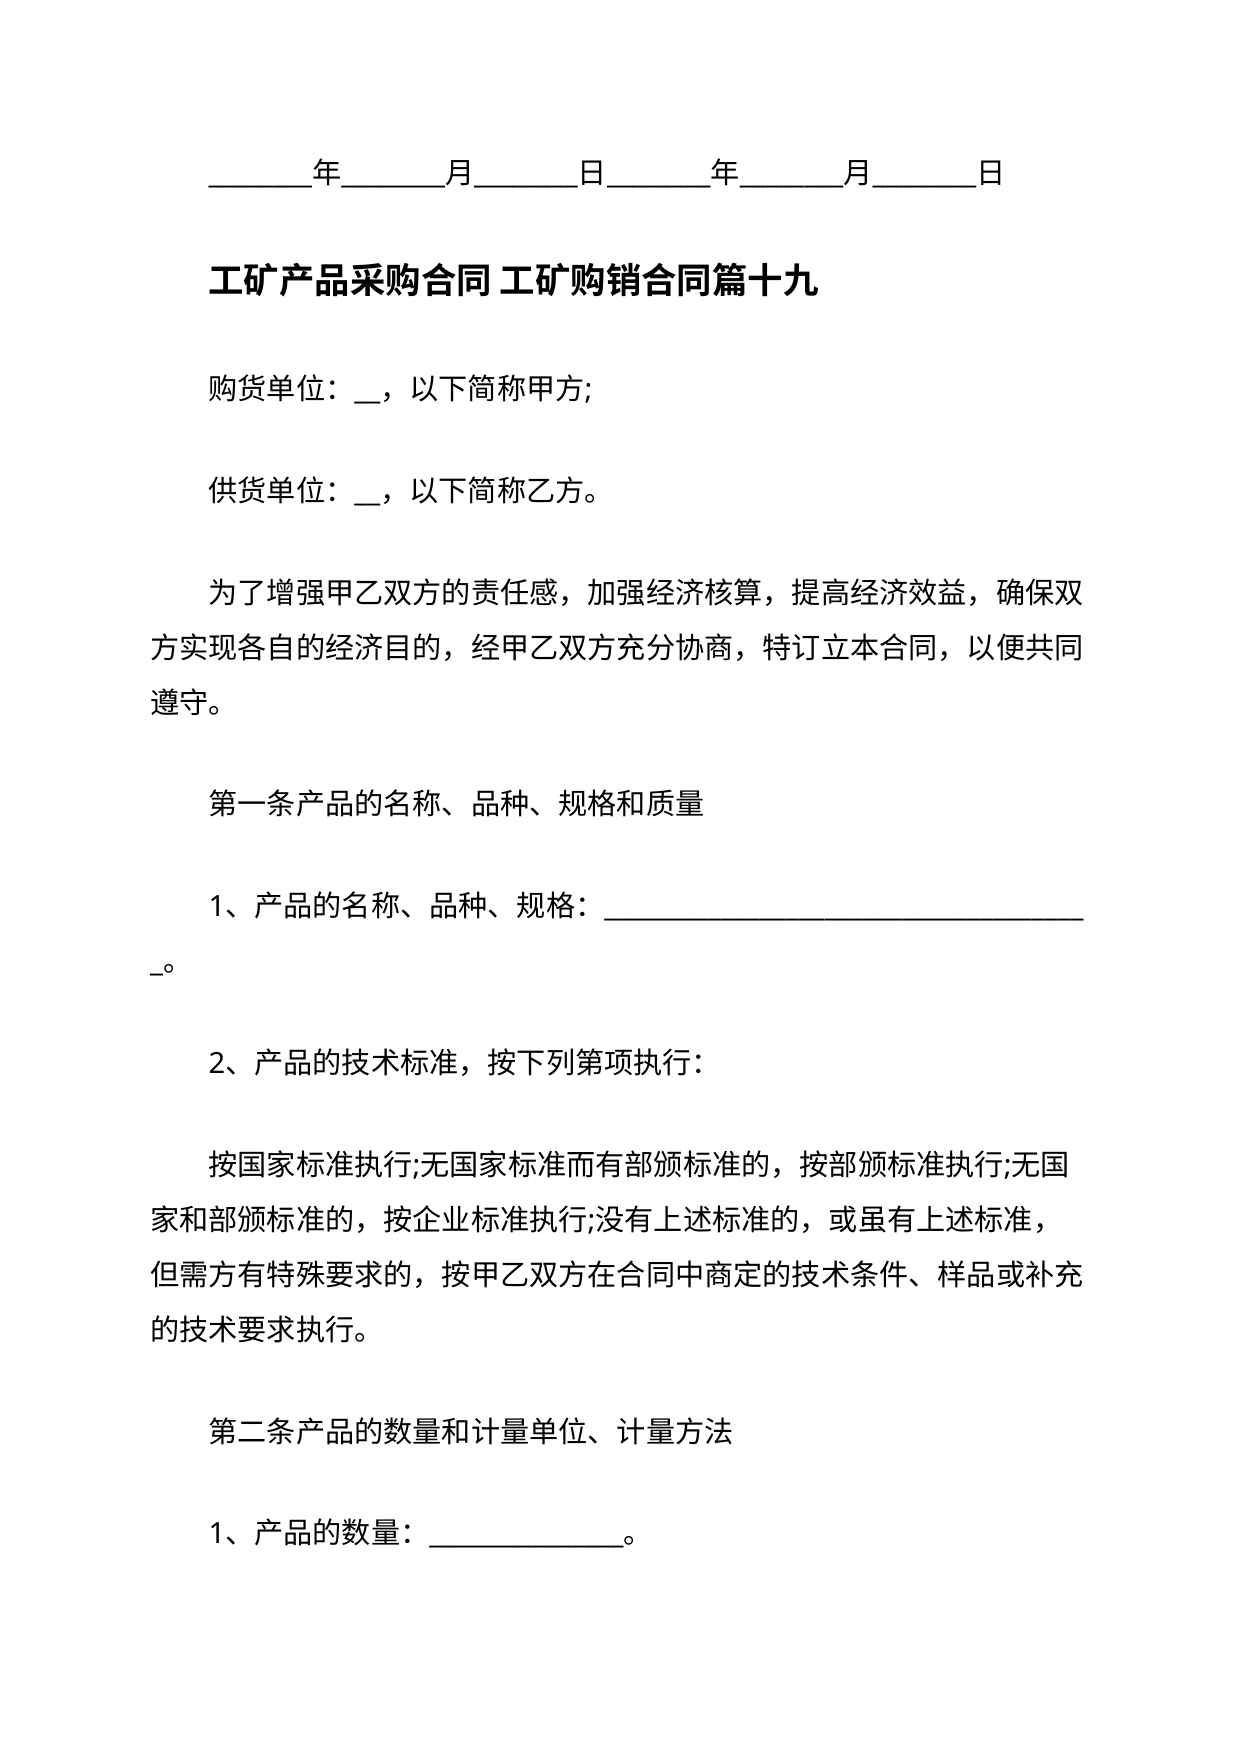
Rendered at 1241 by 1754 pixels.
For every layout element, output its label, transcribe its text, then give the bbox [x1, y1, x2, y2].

text 为了增强甲乙双方的责任感，加强经济核算，提高经济效益，确保双方实现各自的经济目的，经甲乙双方充分协商，特订立本合同，以便共同遵守。 [150, 569, 1090, 721]
text 第一条产品的名称、品种、规格和质量 [150, 781, 1090, 823]
text 按国家标准执行;无国家标准而有部颁标准的，按部颁标准执行;无国家和部颁标准的，按企业标准执行;没有上述标准的，或虽有上述标准，但需方有特殊要求的，按甲乙双方在合同中商定的技术条件、样品或补充的技术要求执行。 [150, 1142, 1090, 1349]
text 供货单位：__，以下简称乙方。 [150, 467, 1090, 510]
text 1、产品的名称、品种、规格：______________________________________。 [150, 883, 1090, 980]
text 工矿产品采购合同 工矿购销合同篇十九 [150, 252, 1090, 303]
text 2、产品的技术标准，按下列第项执行： [150, 1040, 1090, 1082]
text 购货单位：__，以下简称甲方; [150, 365, 1090, 408]
text 第二条产品的数量和计量单位、计量方法 [150, 1408, 1090, 1451]
text ________年________月________日________年________月________日 [150, 150, 1090, 192]
text 1、产品的数量：_______________。 [150, 1510, 1090, 1552]
